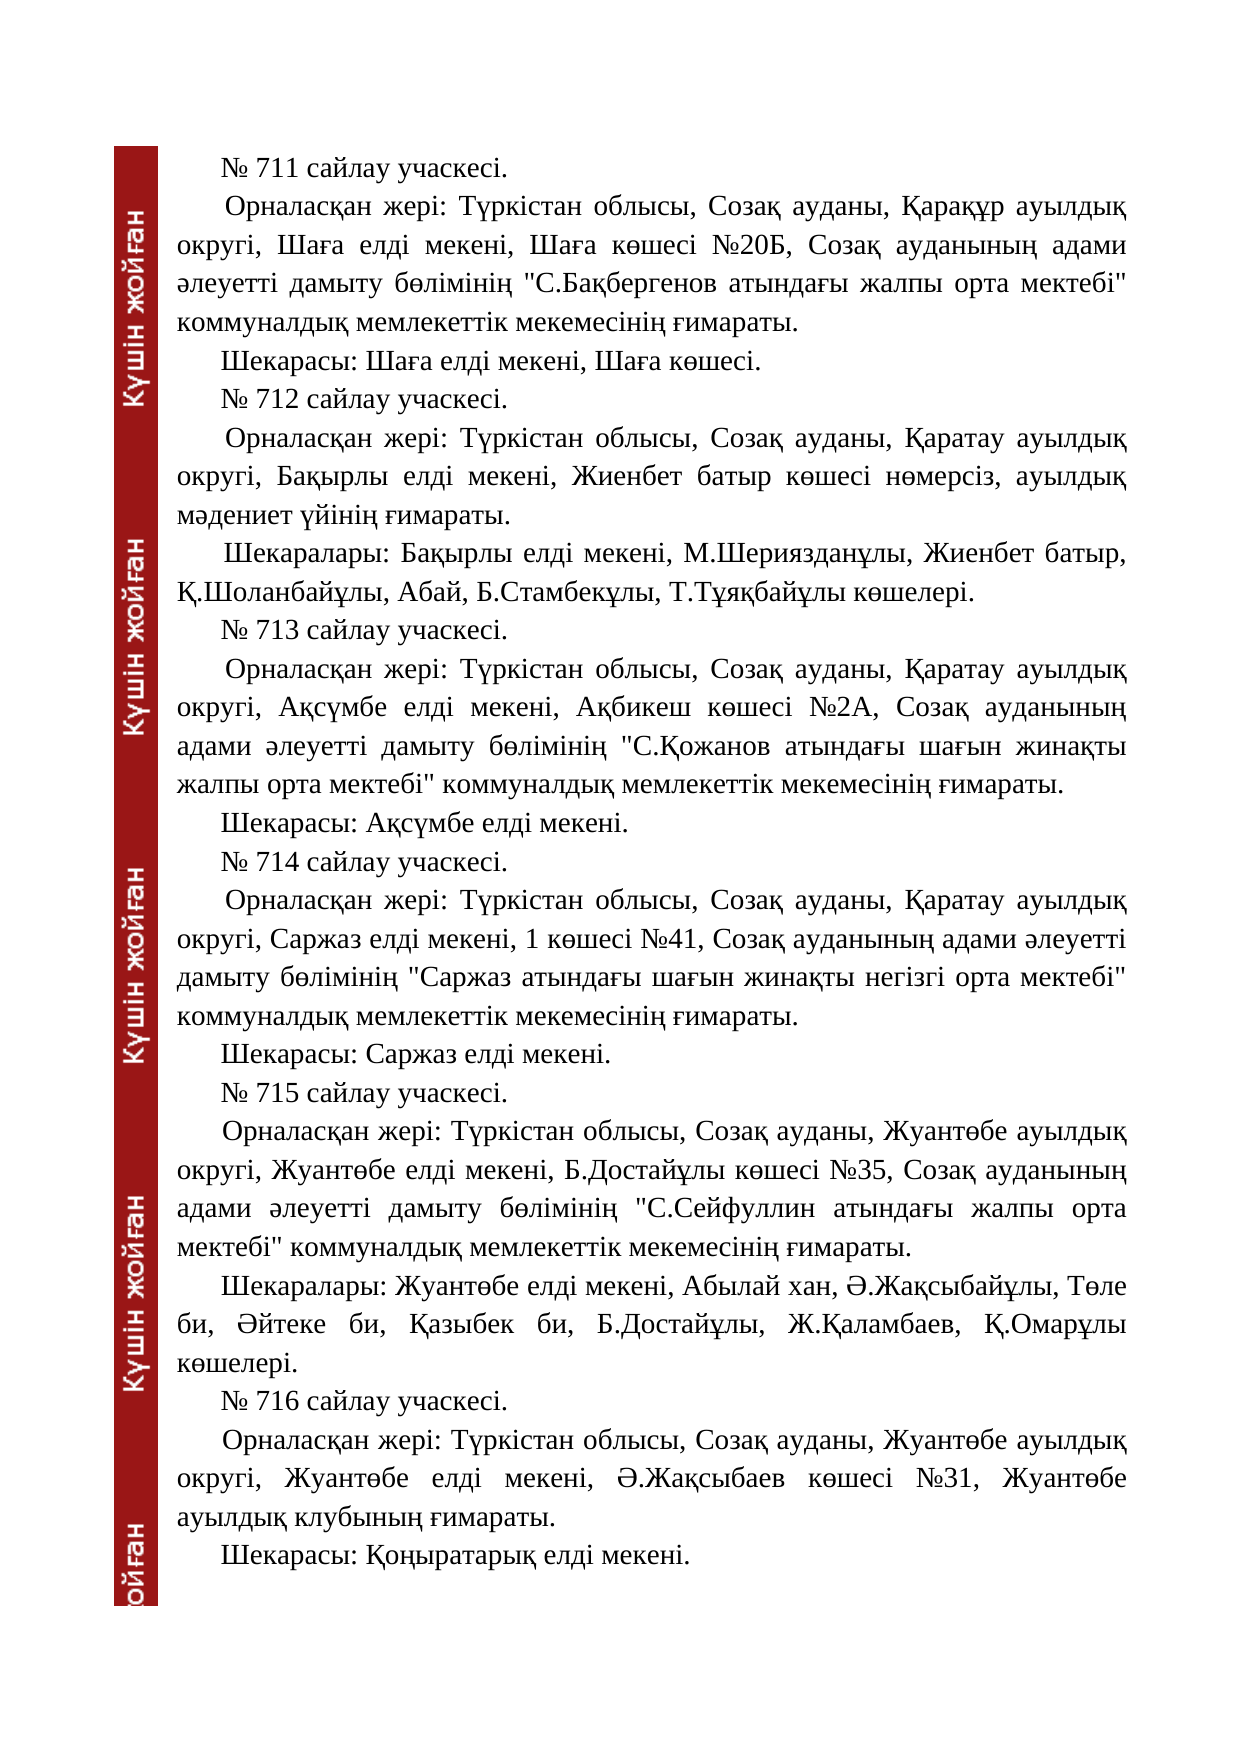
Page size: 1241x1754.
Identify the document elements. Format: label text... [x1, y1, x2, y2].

text № 714 сайлау учаскесі. [112, 844, 1128, 877]
text Шекарасы: Шаға елді мекені, Шаға көшесі. [112, 343, 1128, 376]
picture [114, 1571, 158, 1606]
text Шекаралары: Жуантөбе елді мекені, Абылай хан, Ә.Жақсыбайұлы, Төле би, Әйтеке би, Қазыбек би, Б.Достайұлы, Ж.Қаламбаев, Қ.Омарұлы көшелері. [112, 1268, 1128, 1378]
text Шекарасы: Ақсүмбе елді мекені. [112, 805, 1128, 839]
picture [114, 1532, 158, 1537]
picture [114, 1417, 158, 1422]
text Шекарасы: Саржаз елді мекені. [112, 1036, 1128, 1070]
text Орналасқан жері: Түркістан облысы, Созақ ауданы, Жуантөбе ауылдық округі, Жуантөбе елді мекені, Ә.Жақсыбаев көшесі №31, Жуантөбе ауылдық клубының ғимараты. [112, 1422, 1128, 1532]
picture [114, 183, 158, 188]
picture [114, 1378, 158, 1383]
text № 713 сайлау учаскесі. [112, 612, 1128, 646]
picture [114, 376, 158, 381]
text Орналасқан жері: Түркістан облысы, Созақ ауданы, Қаратау ауылдық округі, Бақырлы елді мекені, Жиенбет батыр көшесі нөмерсіз, ауылдық мәдениет үйінің ғимараты. [112, 420, 1128, 530]
text Орналасқан жері: Түркістан облысы, Созақ ауданы, Қарақұр ауылдық округі, Шаға елді мекені, Шаға көшесі №20Б, Созақ ауданының адами әлеуетті дамыту бөлімінің "С.Бақбергенов атындағы жалпы орта мектебі" коммуналдық мемлекеттік мекемесінің ғимараты. [112, 188, 1128, 338]
text Орналасқан жері: Түркістан облысы, Созақ ауданы, Жуантөбе ауылдық округі, Жуантөбе елді мекені, Б.Достайұлы көшесі №35, Созақ ауданының адами әлеуетті дамыту бөлімінің "С.Сейфуллин атындағы жалпы орта мектебі" коммуналдық мемлекеттік мекемесінің ғимараты. [112, 1113, 1128, 1263]
picture [114, 338, 158, 343]
text Орналасқан жері: Түркістан облысы, Созақ ауданы, Қаратау ауылдық округі, Ақсүмбе елді мекені, Ақбикеш көшесі №2А, Созақ ауданының адами әлеуетті дамыту бөлімінің "С.Қожанов атындағы шағын жинақты жалпы орта мектебі" коммуналдық мемлекеттік мекемесінің ғимараты. [112, 651, 1128, 800]
picture [114, 1263, 158, 1268]
picture [114, 800, 158, 805]
text Шекаралары: Бақырлы елді мекені, М.Шериязданұлы, Жиенбет батыр, Қ.Шоланбайұлы, Абай, Б.Стамбекұлы, Т.Тұяқбайұлы көшелері. [112, 535, 1128, 607]
text № 715 сайлау учаскесі. [112, 1075, 1128, 1108]
text Шекарасы: Қоңыратарық елді мекені. [112, 1537, 1128, 1571]
text Орналасқан жері: Түркістан облысы, Созақ ауданы, Қаратау ауылдық округі, Саржаз елді мекені, 1 көшесі №41, Созақ ауданының адами әлеуетті дамыту бөлімінің "Саржаз атындағы шағын жинақты негізгі орта мектебі" коммуналдық мемлекеттік мекемесінің ғимараты. [112, 882, 1128, 1031]
picture [114, 607, 158, 612]
text № 711 сайлау учаскесі. [112, 150, 1128, 183]
picture [114, 1070, 158, 1075]
picture [114, 646, 158, 651]
picture [114, 530, 158, 535]
text № 716 сайлау учаскесі. [112, 1383, 1128, 1417]
picture [114, 1108, 158, 1113]
picture [114, 146, 158, 150]
text № 712 сайлау учаскесі. [112, 381, 1128, 415]
picture [114, 1031, 158, 1036]
picture [114, 877, 158, 882]
picture [114, 839, 158, 844]
picture [114, 415, 158, 420]
